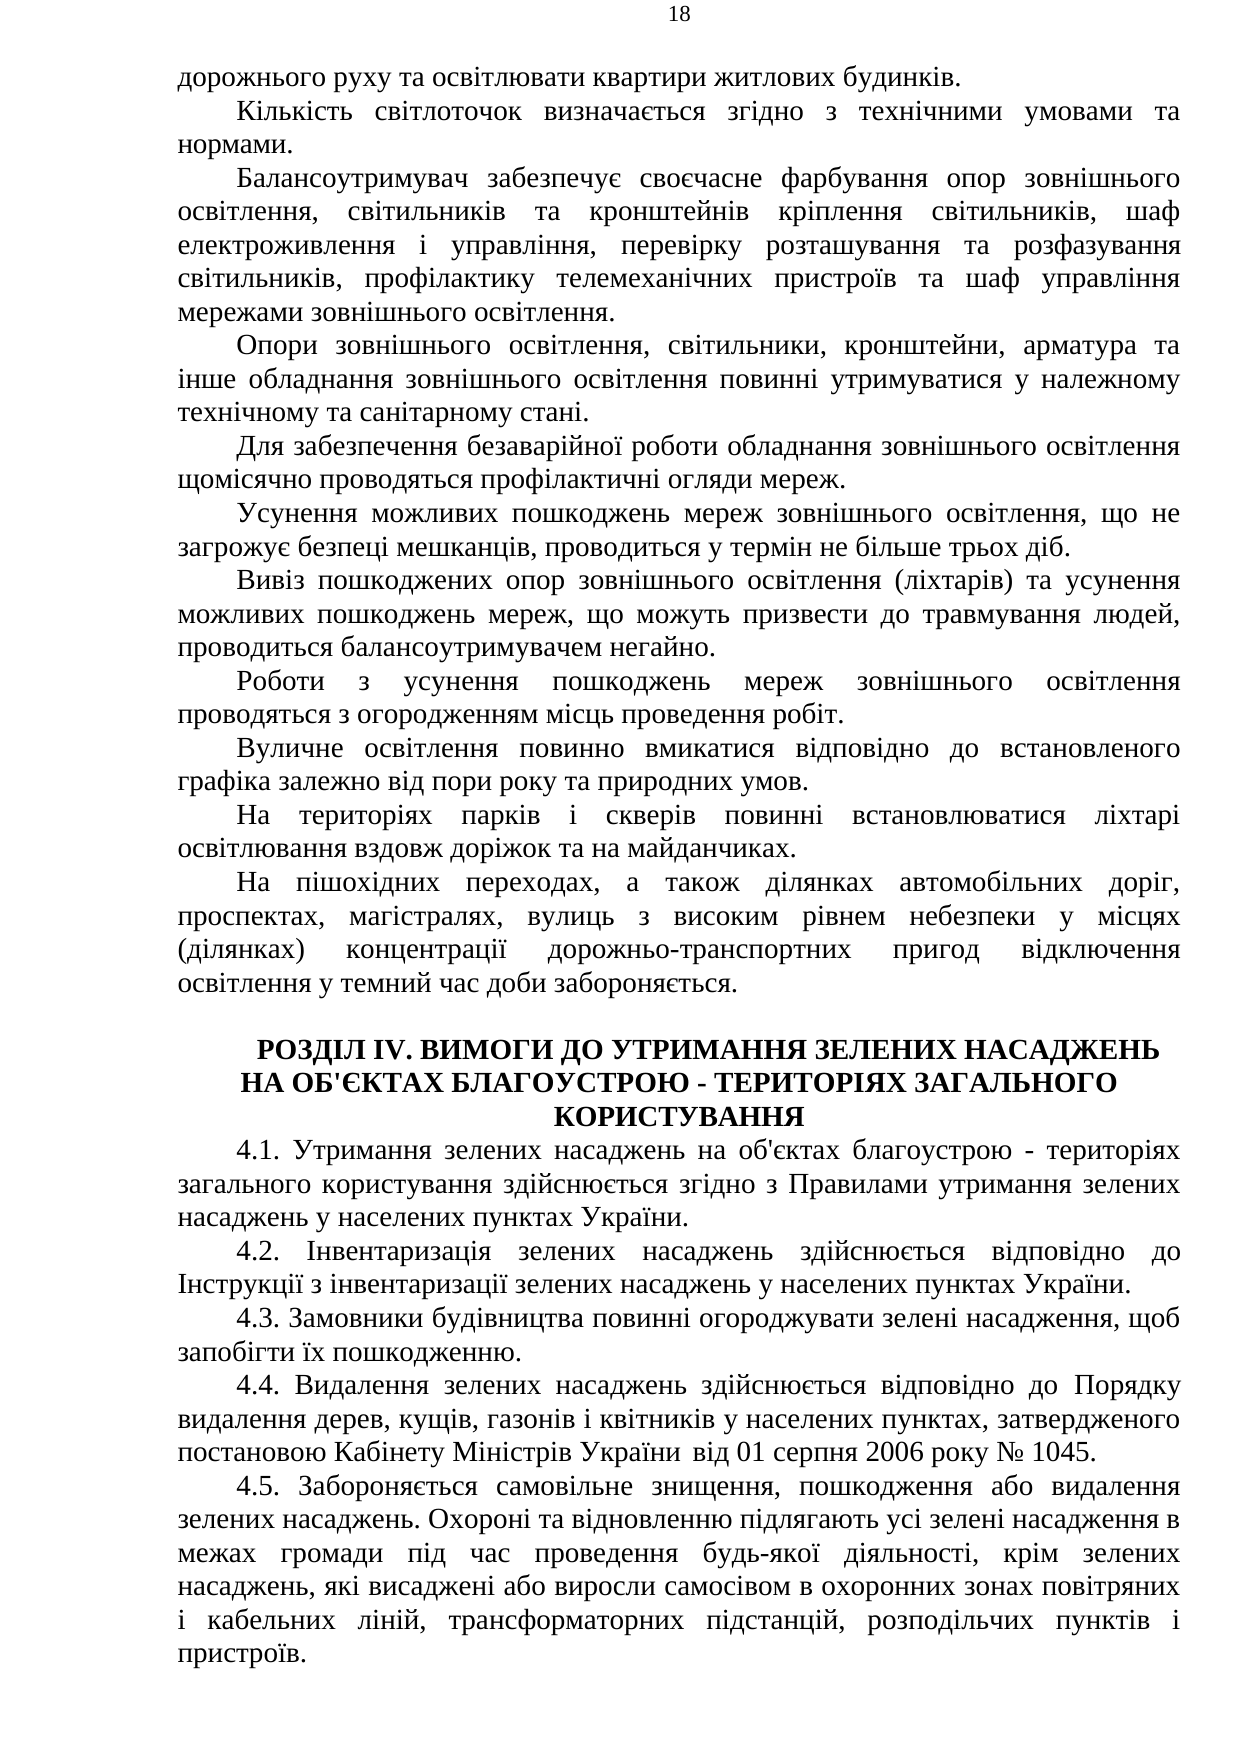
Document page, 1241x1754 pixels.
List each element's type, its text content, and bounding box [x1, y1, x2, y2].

text На територіях парків і скверів повинні встановлюватися ліхтарі освітлювання вздовж доріжок та на майданчиках. [177, 797, 1181, 864]
text 4.3. Замовники будівництва повинні огороджувати зелені насадження, щоб запобігти їх пошкодженню. [177, 1300, 1181, 1367]
text Вуличне освітлення повинно вмикатися відповідно до встановленого графіка залежно від пори року та природних умов. [177, 730, 1181, 797]
text Опори зовнішнього освітлення, світильники, кронштейни, арматура та інше обладнання зовнішнього освітлення повинні утримуватися у належному технічному та санітарному стані. [177, 327, 1181, 428]
text Для забезпечення безаварійної роботи обладнання зовнішнього освітлення щомісячно проводяться профілактичні огляди мереж. [177, 428, 1181, 495]
text Усунення можливих пошкоджень мереж зовнішнього освітлення, що не загрожує безпеці мешканців, проводиться у термін не більше трьох діб. [177, 495, 1181, 562]
text Роботи з усунення пошкоджень мереж зовнішнього освітлення проводяться з огородженням місць проведення робіт. [177, 663, 1181, 730]
subtitle РОЗДІЛ IV. ВИМОГИ ДО УТРИМАННЯ ЗЕЛЕНИХ НАСАДЖЕНЬ НА ОБ'ЄКТАХ БЛАГОУСТРОЮ - ТЕРИТОРІЯХ ЗАГАЛЬНОГО КОРИСТУВАННЯ [177, 1032, 1181, 1132]
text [177, 59, 1181, 93]
text 4.4. Видалення зелених насаджень здійснюється відповідно до Порядку видалення дерев, кущів, газонів і квітників у населених пунктах, затвердженого постановою Кабінету Міністрів України від 01 серпня 2006 року № 1045. [177, 1367, 1181, 1468]
text Вивіз пошкоджених опор зовнішнього освітлення (ліхтарів) та усунення можливих пошкоджень мереж, що можуть призвести до травмування людей, проводиться балансоутримувачем негайно. [177, 562, 1181, 663]
text Кількість світлоточок визначається згідно з технічними умовами та нормами. [177, 93, 1181, 160]
text 4.1. Утримання зелених насаджень на об'єктах благоустрою - територіях загального користування здійснюється згідно з Правилами утримання зелених насаджень у населених пунктах України. [177, 1132, 1181, 1233]
text 4.5. Забороняється самовільне знищення, пошкодження або видалення зелених насаджень. Охороні та відновленню підлягають усі зелені насадження в межах громади під час проведення будь-якої діяльності, крім зелених насаджень, які висаджені або виросли самосівом в охоронних зонах повітряних і кабельних ліній, трансформаторних підстанцій, розподільчих пунктів і пристроїв. [177, 1468, 1181, 1669]
text 4.2. Інвентаризація зелених насаджень здійснюється відповідно до Інструкції з інвентаризації зелених насаджень у населених пунктах України. [177, 1233, 1181, 1300]
text Балансоутримувач забезпечує своєчасне фарбування опор зовнішнього освітлення, світильників та кронштейнів кріплення світильників, шаф електроживлення і управління, перевірку розташування та розфазування світильників, профілактику телемеханічних пристроїв та шаф управління мережами зовнішнього освітлення. [177, 160, 1181, 327]
text На пішохідних переходах, а також ділянках автомобільних доріг, проспектах, магістралях, вулиць з високим рівнем небезпеки у місцях (ділянках) концентрації дорожньо-транспортних пригод відключення освітлення у темний час доби забороняється. [177, 864, 1181, 998]
